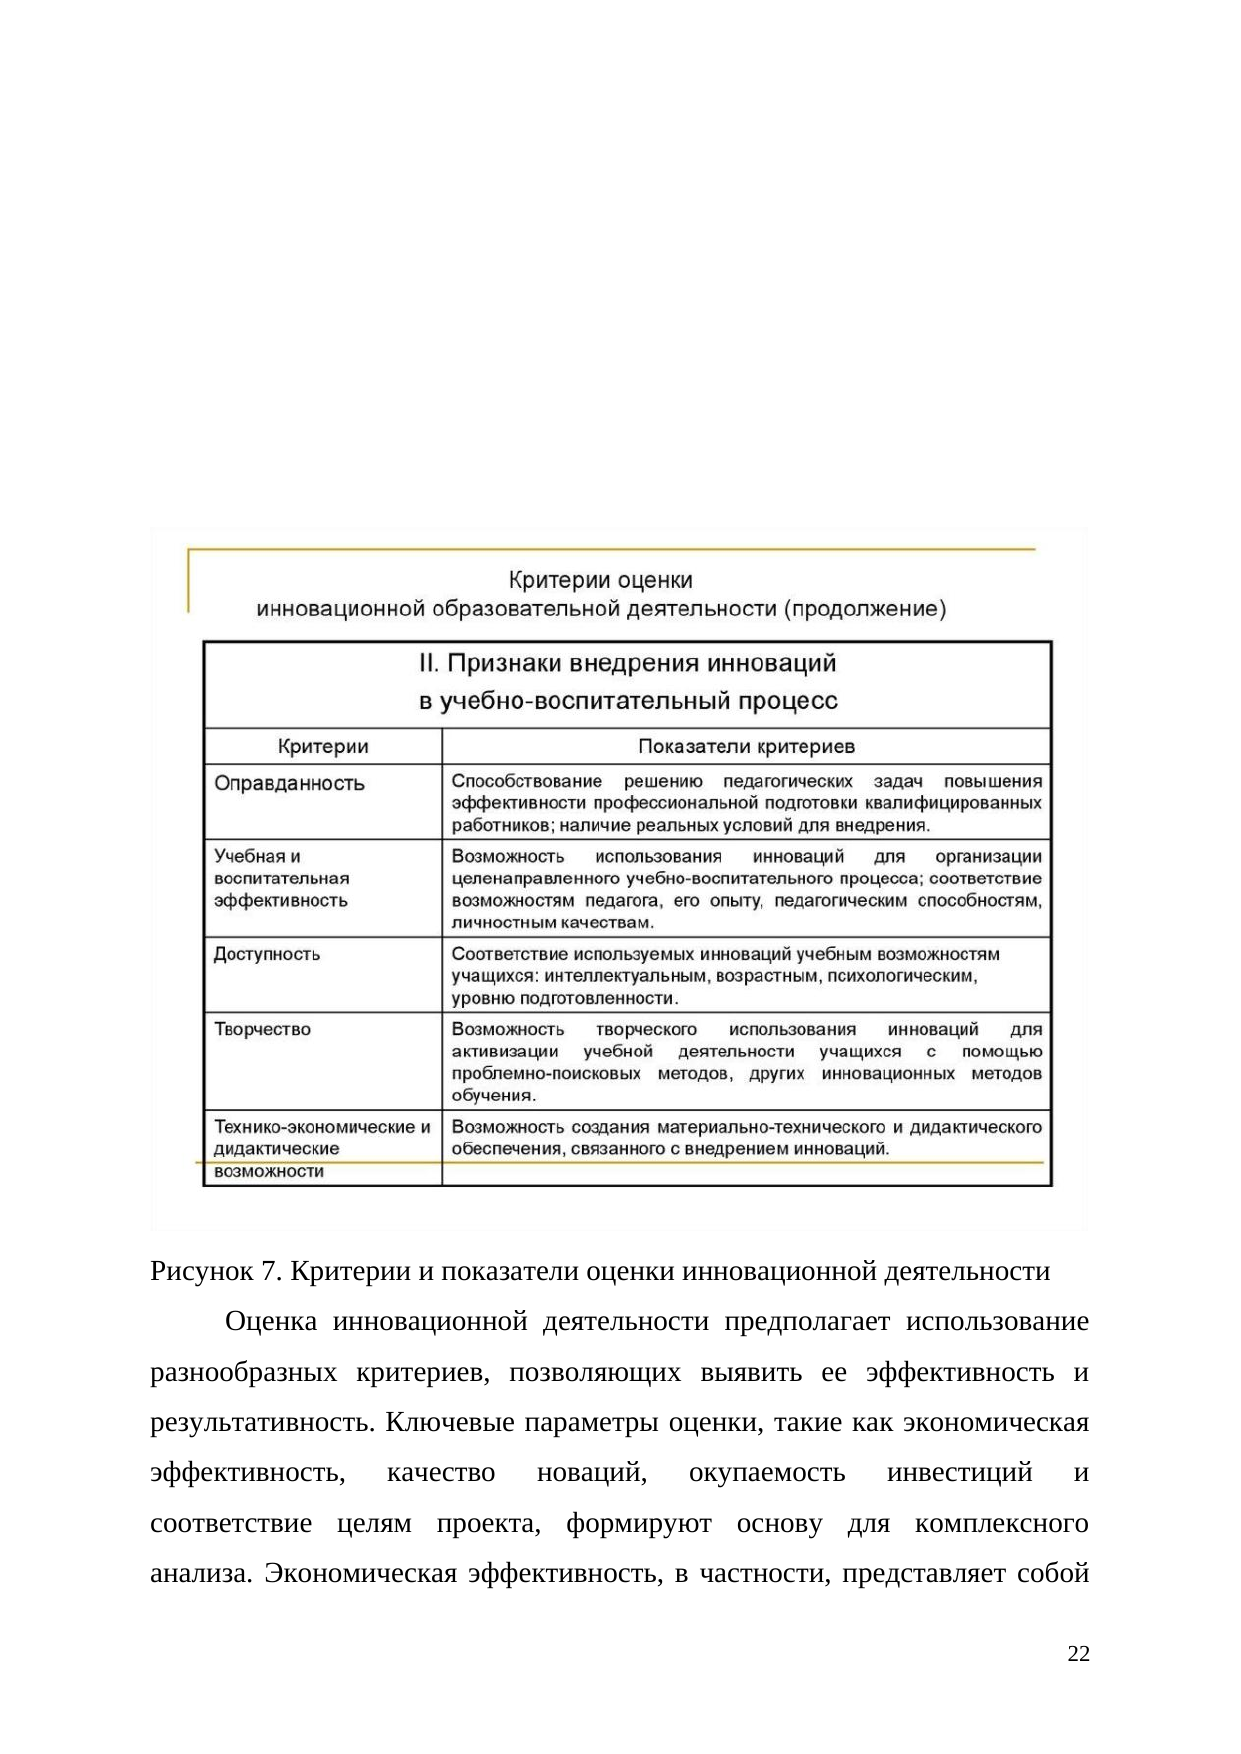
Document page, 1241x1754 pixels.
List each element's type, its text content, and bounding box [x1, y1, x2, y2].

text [150, 1303, 1090, 1589]
picture [150, 527, 1088, 1231]
